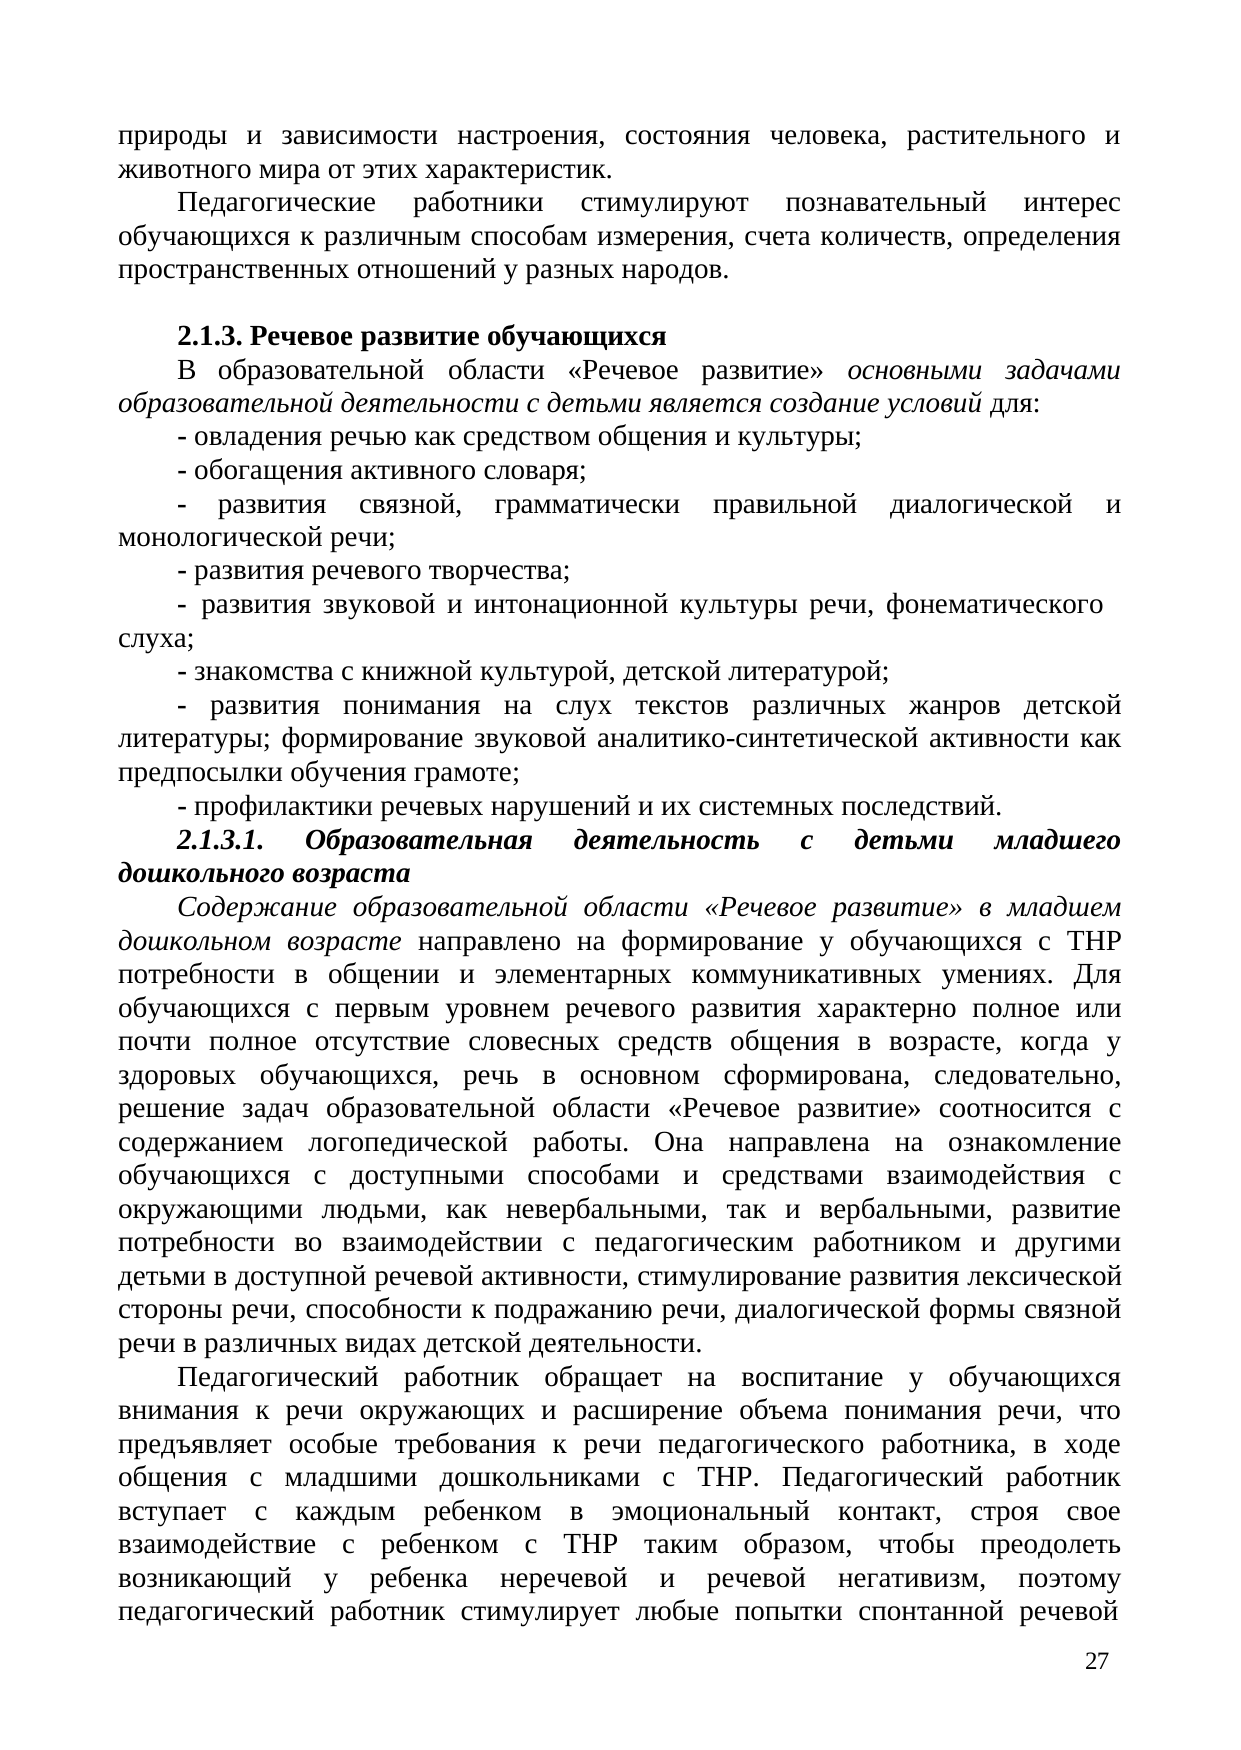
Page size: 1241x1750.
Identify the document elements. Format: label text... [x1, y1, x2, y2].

text Педагогический работник обращает на воспитание у обучающихся внимания к речи окружающих и расширение объема понимания речи, что предъявляет особые требования к речи педагогического работника, в ходе общения с младшими дошкольниками с ТНР. Педагогический работник вступает с каждым ребенком в эмоциональный контакт, строя свое взаимодействие с ребенком с ТНР таким образом, чтобы преодолеть возникающий у ребенка неречевой и речевой негативизм, поэтому педагогический работник стимулирует любые попытки спонтанной речевой [118, 1359, 1122, 1627]
list развития речевого творчества; [177, 553, 1226, 587]
text Содержание образовательной области «Речевое развитие» в младшем дошкольном возрасте направлено на формирование у обучающихся с ТНР потребности в общении и элементарных коммуникативных умениях. Для обучающихся с первым уровнем речевого развития характерно полное или почти полное отсутствие словесных средств общения в возрасте, когда у здоровых обучающихся, речь в основном сформирована, следовательно, решение задач образовательной области «Речевое развитие» соотносится с содержанием логопедической работы. Она направлена на ознакомление обучающихся с доступными способами и средствами взаимодействия с окружающими людьми, как невербальными, так и вербальными, развитие потребности во взаимодействии с педагогическим работником и другими детьми в доступной речевой активности, стимулирование развития лексической стороны речи, способности к подражанию речи, диалогической формы связной речи в различных видах детской деятельности. [118, 889, 1122, 1359]
list Речевое развитие обучающихся [177, 318, 1226, 352]
list овладения речью как средством общения и культуры; [177, 419, 1226, 452]
text В образовательной области «Речевое развитие» основными задачами образовательной деятельности с детьми является создание условий для: [118, 352, 1122, 419]
list знакомства с книжной культурой, детской литературой; [177, 654, 1226, 687]
list развития звуковой и интонационной культуры речи, фонематического слуха; [118, 587, 1121, 654]
text природы и зависимости настроения, состояния человека, растительного и животного мира от этих характеристик. [118, 117, 1121, 184]
list развития понимания на слух текстов различных жанров детской литературы; формирование звуковой аналитико-синтетической активности как предпосылки обучения грамоте; [118, 687, 1122, 788]
text Педагогические работники стимулируют познавательный интерес обучающихся к различным способам измерения, счета количеств, определения пространственных отношений у разных народов. [118, 184, 1122, 285]
list Образовательная деятельность с детьми младшего дошкольного возраста [118, 822, 1122, 889]
list обогащения активного словаря; [177, 452, 1226, 486]
list профилактики речевых нарушений и их системных последствий. [177, 788, 1226, 821]
list развития связной, грамматически правильной диалогической и монологической речи; [118, 486, 1122, 553]
